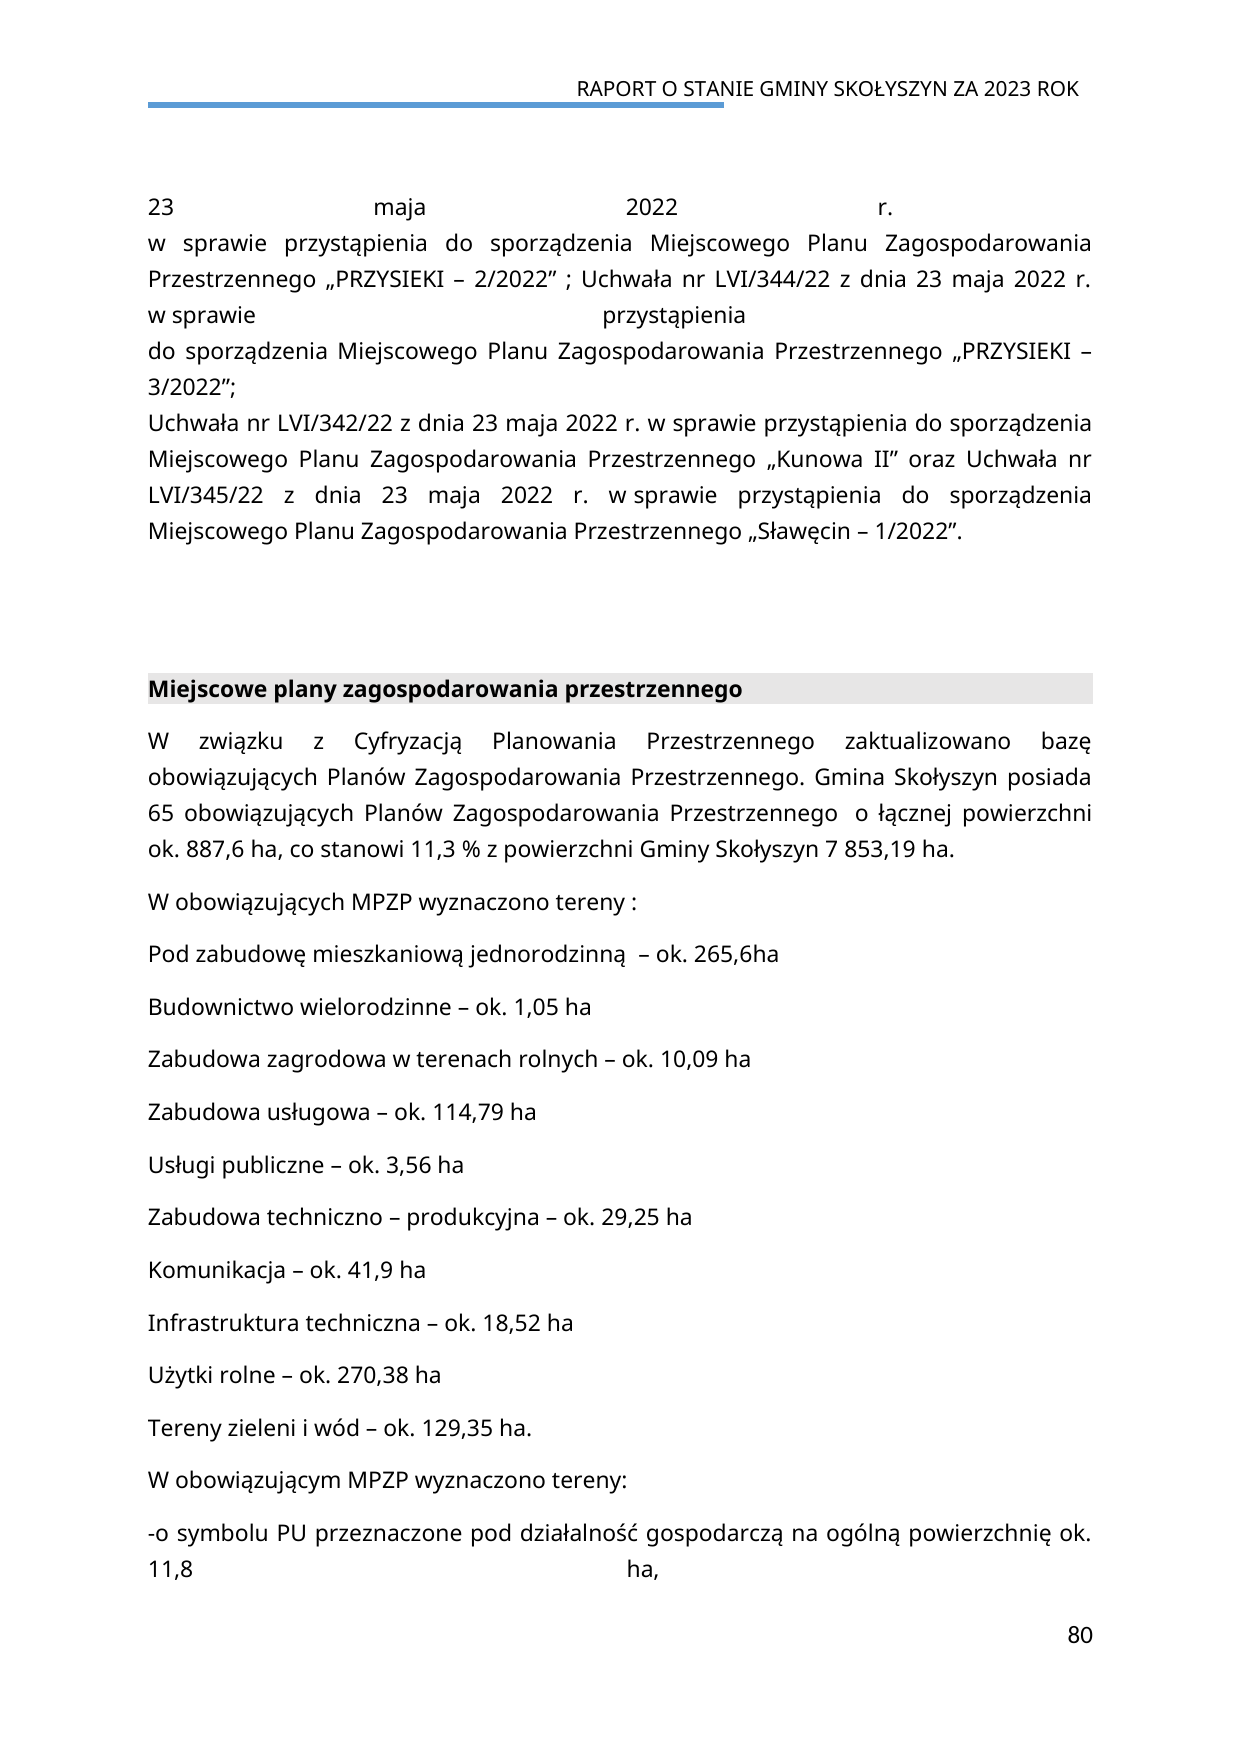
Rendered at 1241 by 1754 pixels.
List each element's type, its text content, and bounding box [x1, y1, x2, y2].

text W obowiązujących MPZP wyznaczono tereny : [148, 886, 1093, 917]
text Usługi publiczne – ok. 3,56 ha [148, 1149, 1093, 1180]
text Tereny zieleni i wód – ok. 129,35 ha. [148, 1412, 1093, 1443]
text W związku z Cyfryzacją Planowania Przestrzennego zaktualizowano bazę obowiązujących Planów Zagospodarowania Przestrzennego. Gmina Skołyszyn posiada 65 obowiązujących Planów Zagospodarowania Przestrzennego o łącznej powierzchni ok. 887,6 ha, co stanowi 11,3 % z powierzchni Gminy Skołyszyn 7 853,19 ha. [148, 725, 1093, 864]
text Infrastruktura techniczna – ok. 18,52 ha [148, 1306, 1093, 1338]
text Użytki rolne – ok. 270,38 ha [148, 1359, 1093, 1390]
text Zabudowa usługowa – ok. 114,79 ha [148, 1096, 1093, 1127]
text Komunikacja – ok. 41,9 ha [148, 1254, 1093, 1285]
text Pod zabudowę mieszkaniową jednorodzinną – ok. 265,6ha [148, 938, 1093, 969]
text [148, 1517, 1093, 1584]
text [148, 191, 1093, 546]
text Budownictwo wielorodzinne – ok. 1,05 ha [148, 991, 1093, 1022]
text Zabudowa zagrodowa w terenach rolnych – ok. 10,09 ha [148, 1043, 1093, 1075]
text Zabudowa techniczno – produkcyjna – ok. 29,25 ha [148, 1201, 1093, 1232]
text Miejscowe plany zagospodarowania przestrzennego [148, 673, 1093, 704]
text W obowiązującym MPZP wyznaczono tereny: [148, 1464, 1093, 1496]
